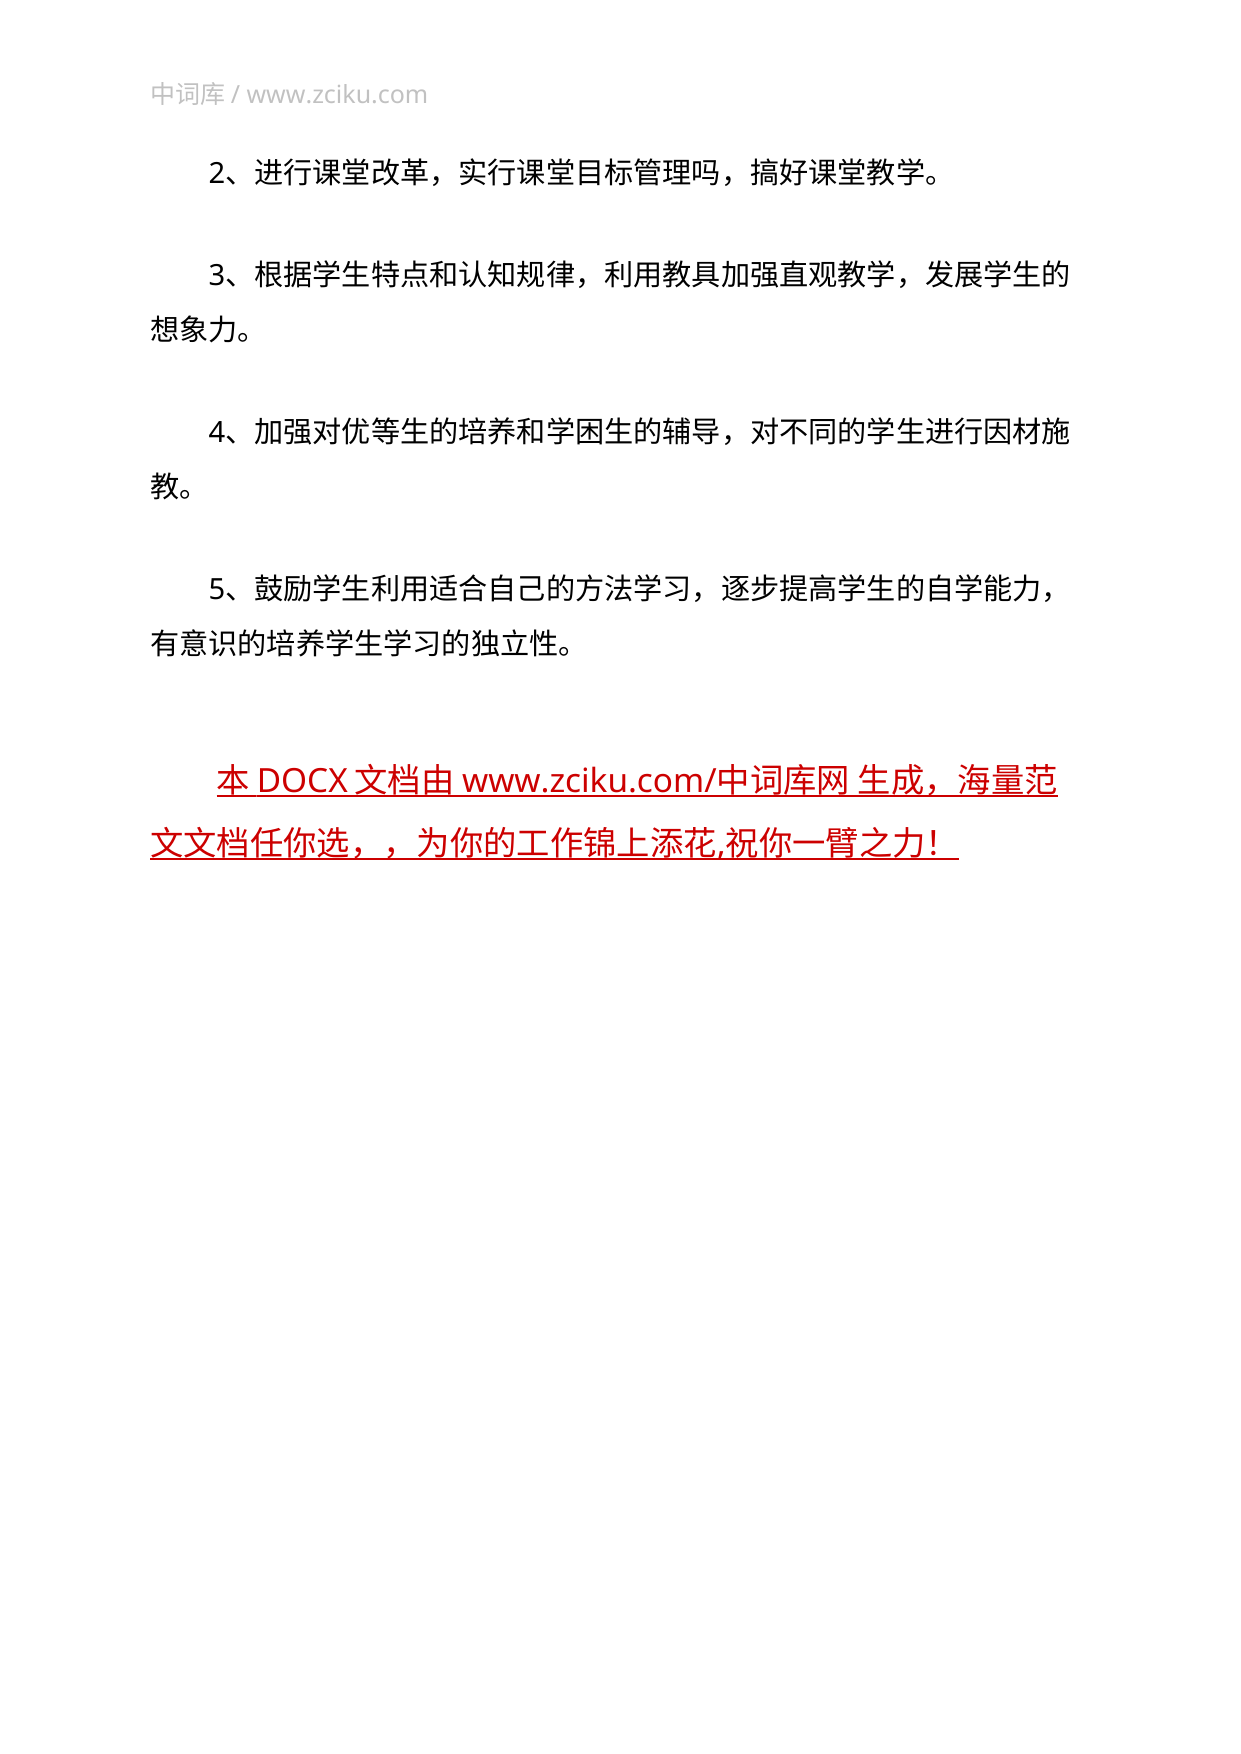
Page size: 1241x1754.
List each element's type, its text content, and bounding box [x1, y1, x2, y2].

text 5、鼓励学生利用适合自己的方法学习，逐步提高学生的自学能力，有意识的培养学生学习的独立性。 [150, 566, 1090, 663]
text 2、进行课堂改革，实行课堂目标管理吗，搞好课堂教学。 [150, 150, 1090, 192]
text 4、加强对优等生的培养和学困生的辅导，对不同的学生进行因材施教。 [150, 409, 1090, 506]
text 本DOCX文档由 www.zciku.com/中词库网 生成，海量范文文档任你选，，为你的工作锦上添花,祝你一臂之力！ [150, 753, 1090, 865]
text 3、根据学生特点和认知规律，利用教具加强直观教学，发展学生的想象力。 [150, 252, 1090, 349]
